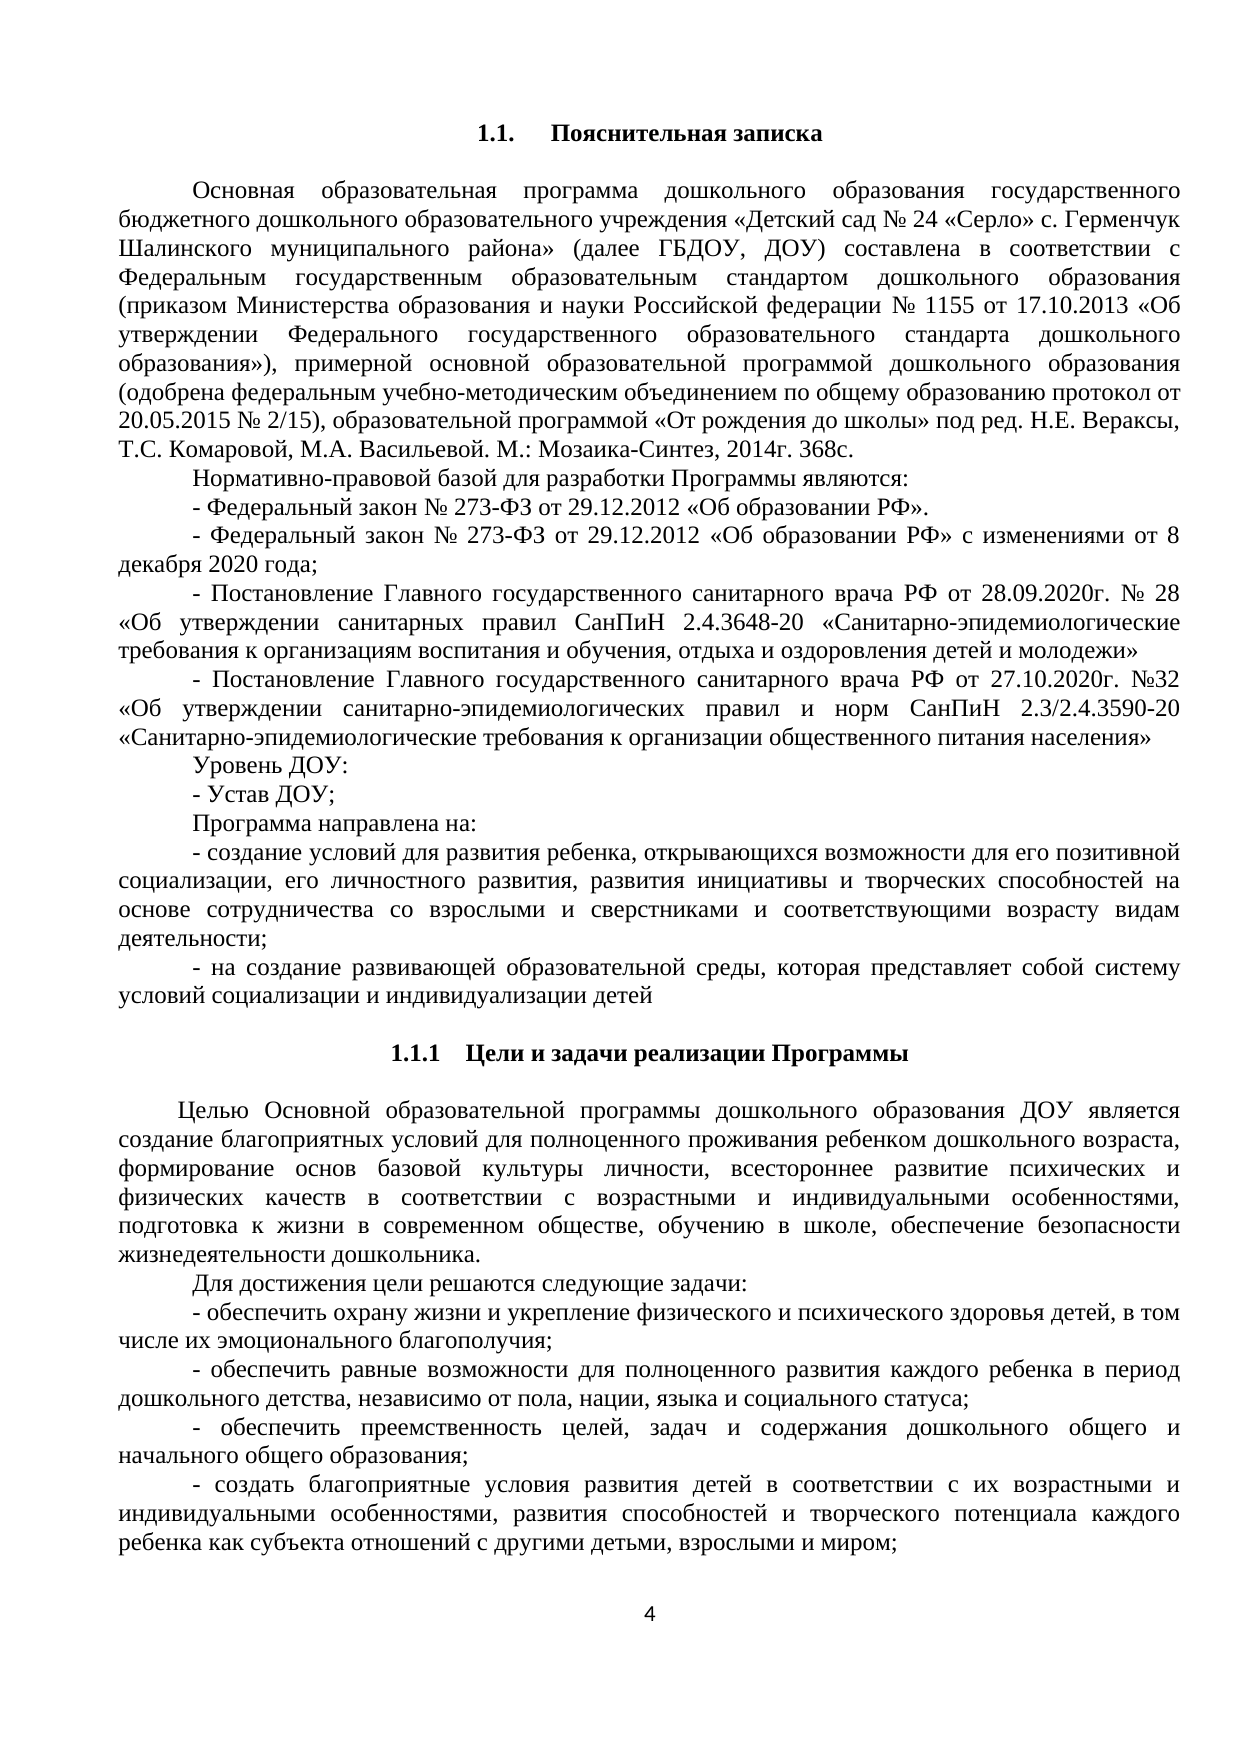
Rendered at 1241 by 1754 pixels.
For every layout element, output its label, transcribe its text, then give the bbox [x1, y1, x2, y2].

list Пояснительная записка [118, 118, 1181, 147]
list - Федеральный закон № 273-ФЗ от 29.12.2012 «Об образовании РФ». [118, 492, 1181, 521]
text Для достижения цели решаются следующие задачи: [118, 1268, 1181, 1297]
text Основная образовательная программа дошкольного образования государственного бюджетного дошкольного образовательного учреждения «Детский сад № 24 «Серло» с. Герменчук Шалинского муниципального района» (далее ГБДОУ, ДОУ) составлена в соответствии с Федеральным государственным образовательным стандартом дошкольного образования (приказом Министерства образования и науки Российской федерации № 1155 от 17.10.2013 «Об утверждении Федерального государственного образовательного стандарта дошкольного образования»), примерной основной образовательной программой дошкольного образования (одобрена федеральным учебно-методическим объединением по общему образованию протокол от 20.05.2015 № 2/15), образовательной программой «От рождения до школы» под ред. Н.Е. Вераксы, Т.С. Комаровой, М.А. Васильевой. М.: Мозаика-Синтез, 2014г. 368с. [118, 176, 1181, 463]
text Программа направлена на: [118, 808, 1181, 837]
text - на создание развивающей образовательной среды, которая представляет собой систему условий социализации и индивидуализации детей [118, 952, 1181, 1009]
text - Постановление Главного государственного санитарного врача РФ от 28.09.2020г. № 28 «Об утверждении санитарных правил СанПиН 2.4.3648-20 «Санитарно-эпидемиологические требования к организациям воспитания и обучения, отдыха и оздоровления детей и молодежи» [118, 578, 1181, 664]
text Целью Основной образовательной программы дошкольного образования ДОУ является создание благоприятных условий для полноценного проживания ребенком дошкольного возраста, формирование основ базовой культуры личности, всестороннее развитие психических и физических качеств в соответствии с возрастными и индивидуальными особенностями, подготовка к жизни в современном обществе, обучению в школе, обеспечение безопасности жизнедеятельности дошкольника. [118, 1096, 1181, 1268]
text - Федеральный закон № 273-ФЗ от 29.12.2012 «Об образовании РФ» с изменениями от 8 декабря 2020 года; [118, 521, 1181, 578]
text - создать благоприятные условия развития детей в соответствии с их возрастными и индивидуальными особенностями, развития способностей и творческого потенциала каждого ребенка как субъекта отношений с другими детьми, взрослыми и миром; [118, 1469, 1181, 1556]
text - обеспечить равные возможности для полноценного развития каждого ребенка в период дошкольного детства, независимо от пола, нации, языка и социального статуса; [118, 1354, 1181, 1412]
text - обеспечить охрану жизни и укрепление физического и психического здоровья детей, в том числе их эмоционального благополучия; [118, 1297, 1181, 1354]
text - обеспечить преемственность целей, задач и содержания дошкольного общего и начального общего образования; [118, 1412, 1181, 1469]
text - создание условий для развития ребенка, открывающихся возможности для его позитивной социализации, его личностного развития, развития инициативы и творческих способностей на основе сотрудничества со взрослыми и сверстниками и соответствующими возрасту видам деятельности; [118, 837, 1181, 952]
list - Устав ДОУ; [118, 779, 1181, 808]
text Нормативно-правовой базой для разработки Программы являются: [118, 463, 1181, 492]
text - Постановление Главного государственного санитарного врача РФ от 27.10.2020г. №32 «Об утверждении санитарно-эпидемиологических правил и норм СанПиН 2.3/2.4.3590-20 «Санитарно-эпидемиологические требования к организации общественного питания населения» [118, 664, 1181, 751]
list Цели и задачи реализации Программы [118, 1038, 1181, 1067]
list Уровень ДОУ: [118, 751, 1181, 779]
